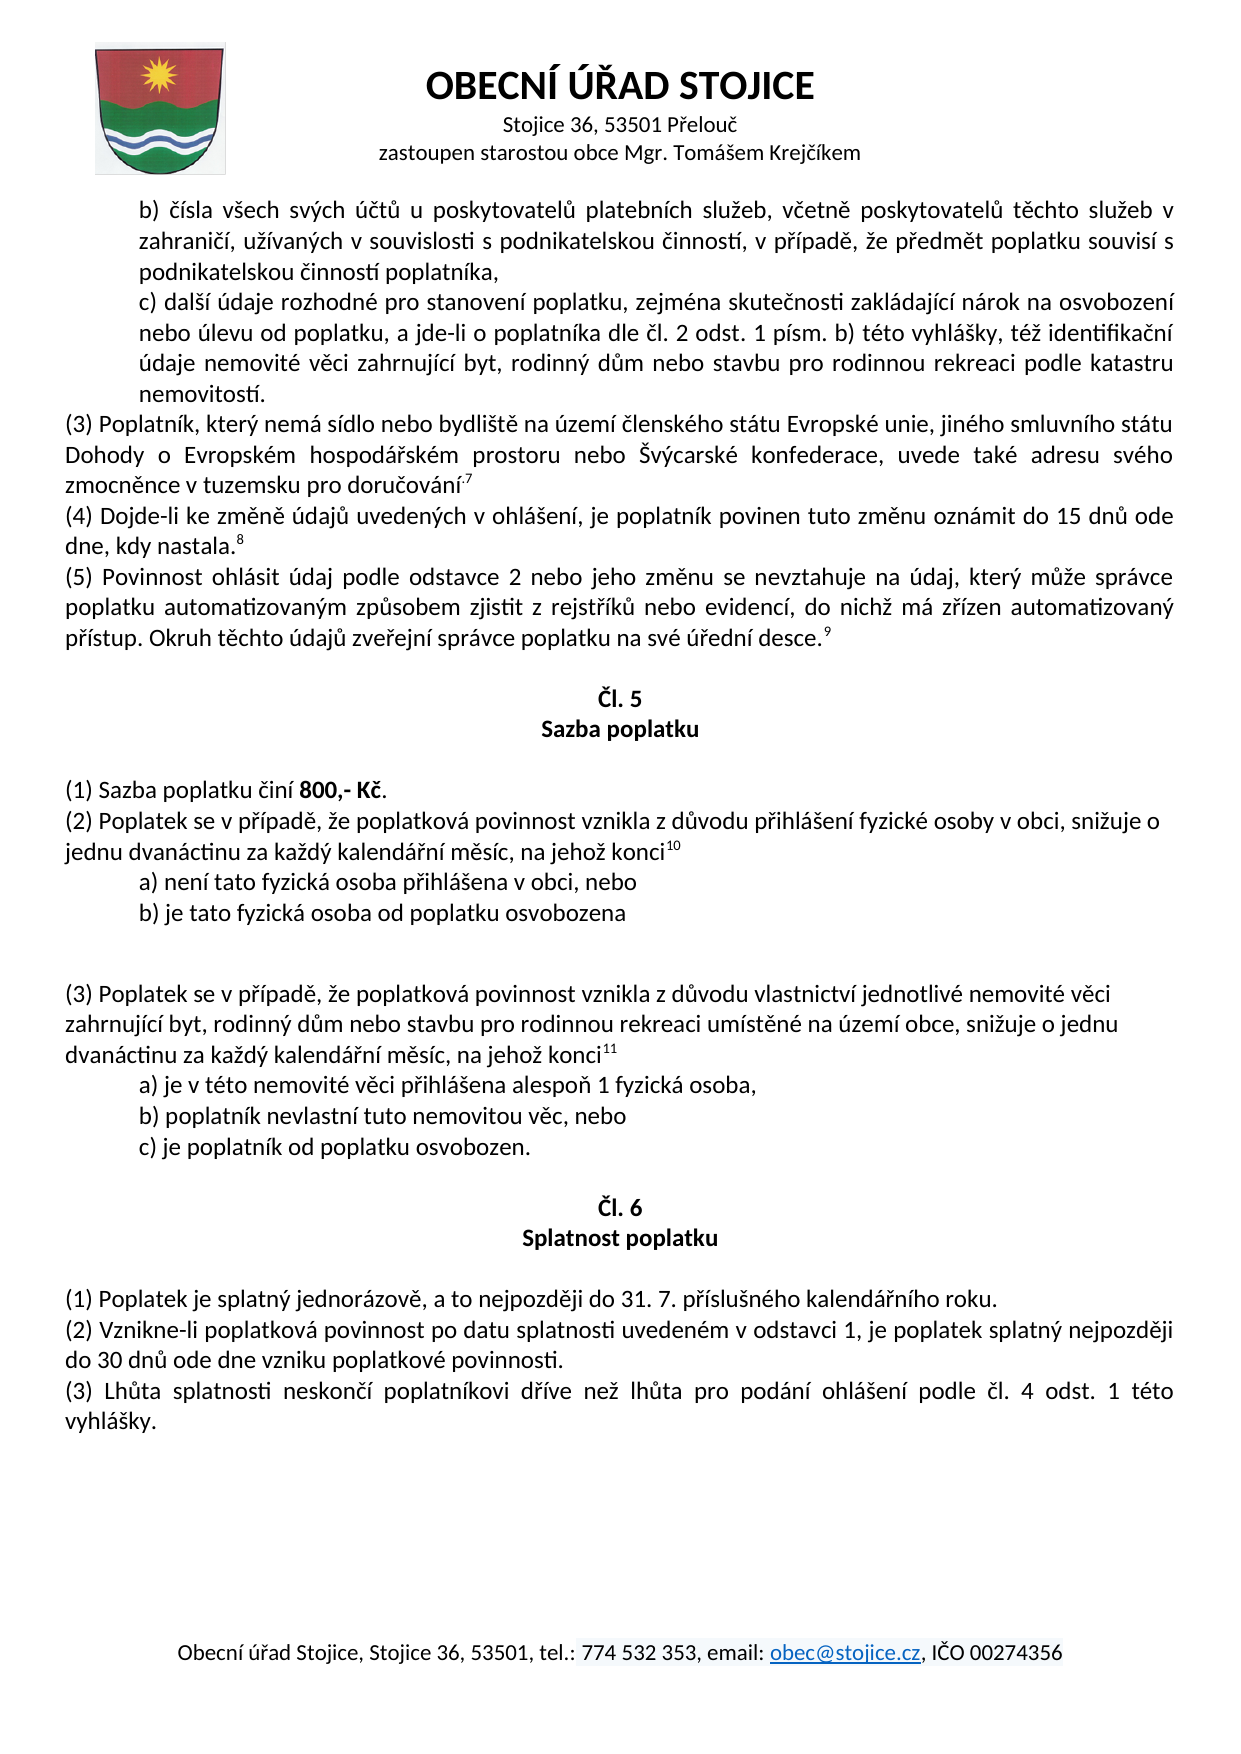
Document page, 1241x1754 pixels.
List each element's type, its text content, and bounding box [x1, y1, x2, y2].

text Splatnost poplatku [65, 1222, 1175, 1253]
text (3) Poplatek se v případě, že poplatková povinnost vznikla z důvodu vlastnictví jednotlivé nemovité věci zahrnující byt, rodinný dům nebo stavbu pro rodinnou rekreaci umístěné na území obce, snižuje o jednu dvanáctinu za každý kalendářní měsíc, na jehož konci11 [65, 978, 1175, 1069]
text (4) Dojde-li ke změně údajů uvedených v ohlášení, je poplatník povinen tuto změnu oznámit do 15 dnů ode dne, kdy nastala.8 [65, 500, 1175, 561]
text b) poplatník nevlastní tuto nemovitou věc, nebo [65, 1100, 1175, 1131]
text c) je poplatník od poplatku osvobozen. [65, 1131, 1175, 1161]
text a) je v této nemovité věci přihlášena alespoň 1 fyzická osoba, [65, 1069, 1175, 1100]
text Sazba poplatku [65, 713, 1175, 744]
text Čl. 6 [65, 1192, 1175, 1222]
text (1) Poplatek je splatný jednorázově, a to nejpozději do 31. 7. příslušného kalendářního roku. [65, 1283, 1175, 1314]
text (3) Lhůta splatnosti neskončí poplatníkovi dříve než lhůta pro podání ohlášení podle čl. 4 odst. 1 této vyhlášky. [65, 1375, 1175, 1436]
text Čl. 5 [65, 683, 1175, 713]
text b) čísla všech svých účtů u poskytovatelů platebních služeb, včetně poskytovatelů těchto služeb v zahraničí, užívaných v souvislosti s podnikatelskou činností, v případě, že předmět poplatku souvisí s podnikatelskou činností poplatníka, [139, 195, 1175, 286]
text c) další údaje rozhodné pro stanovení poplatku, zejména skutečnosti zakládající nárok na osvobození nebo úlevu od poplatku, a jde-li o poplatníka dle čl. 2 odst. 1 písm. b) této vyhlášky, též identifikační údaje nemovité věci zahrnující byt, rodinný dům nebo stavbu pro rodinnou rekreaci podle katastru nemovitostí. [139, 286, 1175, 408]
text a) není tato fyzická osoba přihlášena v obci, nebo [65, 866, 1175, 897]
text (1) Sazba poplatku činí 800,- Kč. [65, 774, 1175, 805]
text b) je tato fyzická osoba od poplatku osvobozena [65, 897, 1175, 927]
picture [95, 42, 226, 175]
text (2) Poplatek se v případě, že poplatková povinnost vznikla z důvodu přihlášení fyzické osoby v obci, snižuje o jednu dvanáctinu za každý kalendářní měsíc, na jehož konci10 [65, 805, 1175, 866]
text (2) Vznikne-li poplatková povinnost po datu splatnosti uvedeném v odstavci 1, je poplatek splatný nejpozději do 30 dnů ode dne vzniku poplatkové povinnosti. [65, 1314, 1175, 1375]
text (3) Poplatník, který nemá sídlo nebo bydliště na území členského státu Evropské unie, jiného smluvního státu Dohody o Evropském hospodářském prostoru nebo Švýcarské konfederace, uvede také adresu svého zmocněnce v tuzemsku pro doručování.7 [65, 408, 1175, 500]
text (5) Povinnost ohlásit údaj podle odstavce 2 nebo jeho změnu se nevztahuje na údaj, který může správce poplatku automatizovaným způsobem zjistit z rejstříků nebo evidencí, do nichž má zřízen automatizovaný přístup. Okruh těchto údajů zveřejní správce poplatku na své úřední desce.9 [65, 561, 1175, 652]
